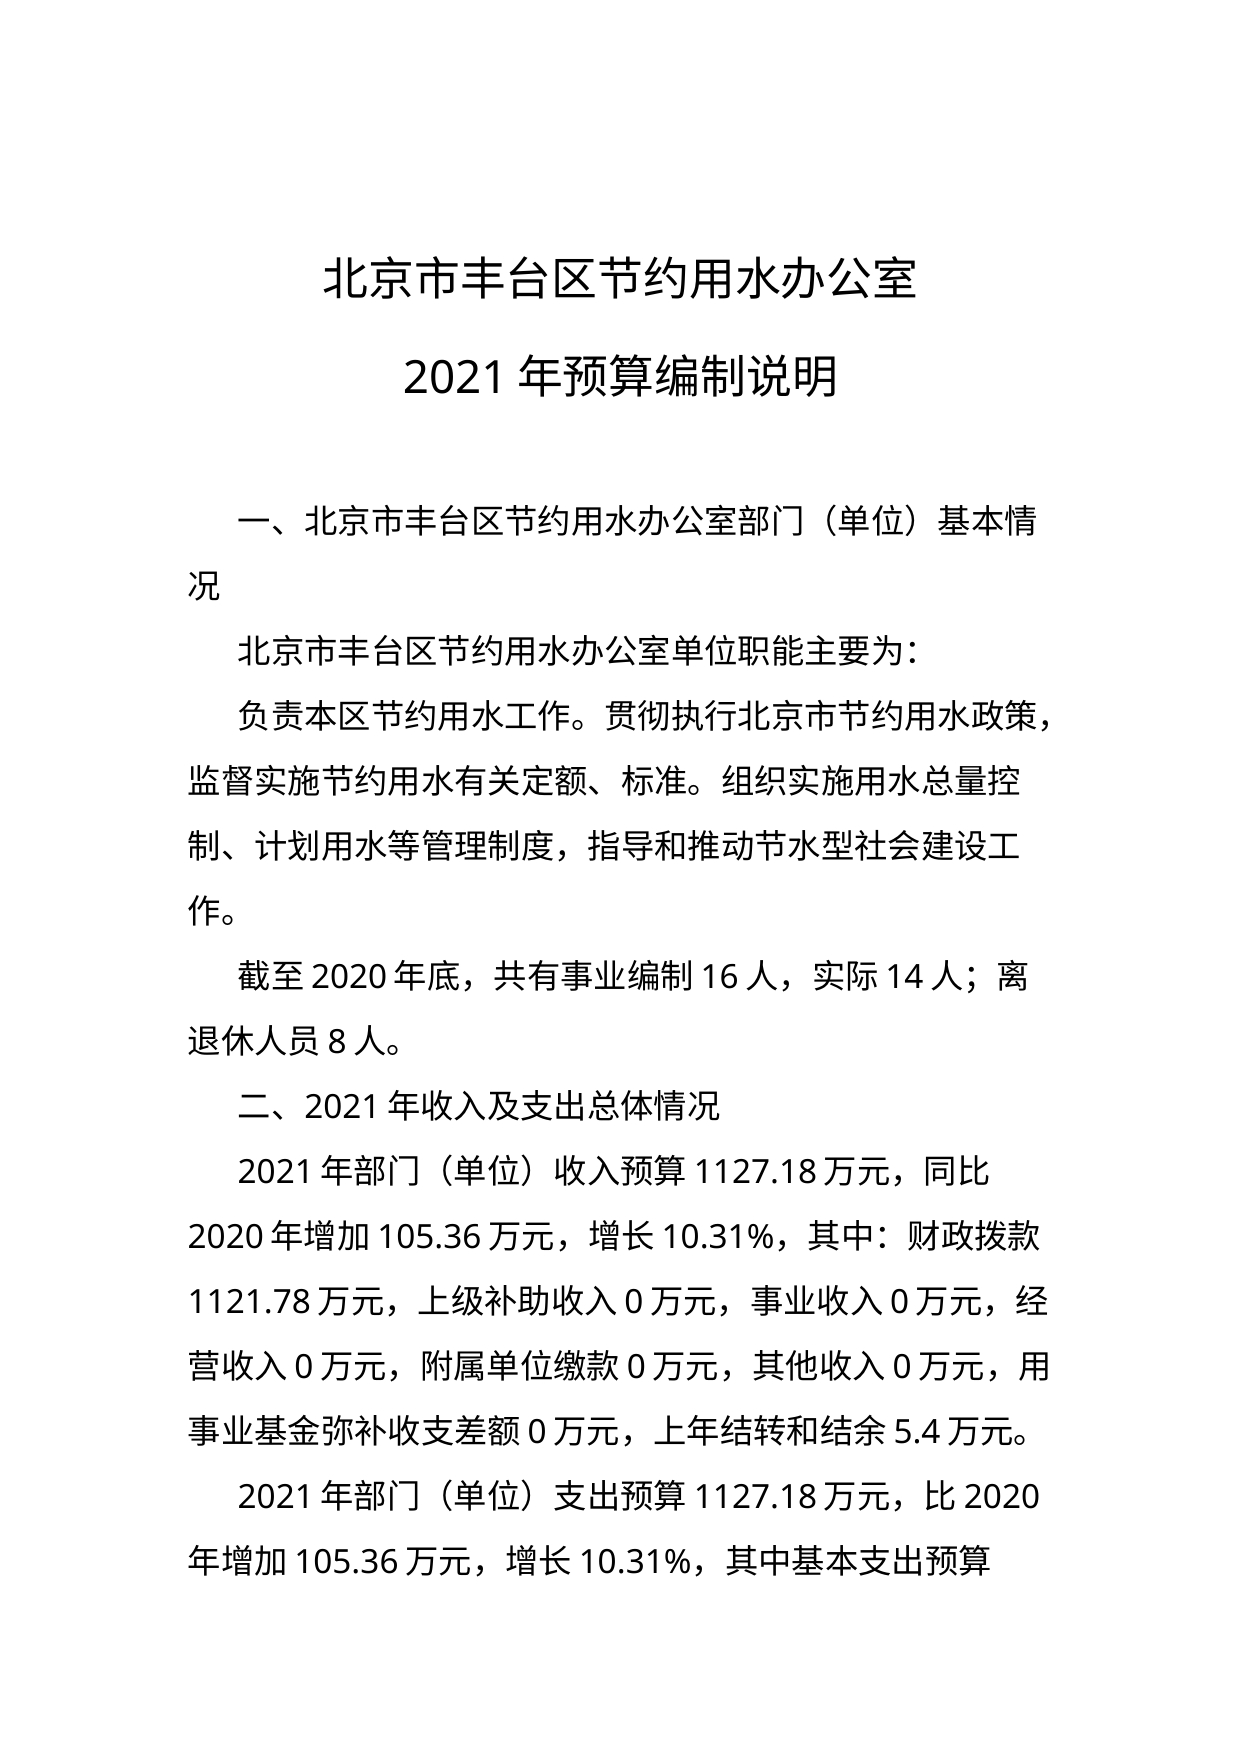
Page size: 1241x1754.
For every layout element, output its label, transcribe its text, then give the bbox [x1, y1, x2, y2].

text 一、北京市丰台区节约用水办公室部门（单位）基本情况 [187, 487, 1053, 617]
text 负责本区节约用水工作。贯彻执行北京市节约用水政策，监督实施节约用水有关定额、标准。组织实施用水总量控制、计划用水等管理制度，指导和推动节水型社会建设工作。 [187, 682, 1053, 942]
text 2021年部门（单位）收入预算1127.18万元，同比2020年增加105.36万元，增长10.31%，其中：财政拨款1121.78万元，上级补助收入0万元，事业收入0万元，经营收入0万元，附属单位缴款0万元，其他收入0万元，用事业基金弥补收支差额0万元，上年结转和结余5.4万元。 [187, 1137, 1053, 1462]
text 北京市丰台区节约用水办公室单位职能主要为： [187, 617, 1053, 682]
text 北京市丰台区节约用水办公室 [187, 162, 1053, 324]
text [187, 1462, 1053, 1592]
text 截至2020年底，共有事业编制16人，实际14人；离退休人员8人。 [187, 942, 1053, 1072]
text 二、2021年收入及支出总体情况 [187, 1072, 1053, 1137]
text 2021年预算编制说明 [187, 324, 1053, 422]
